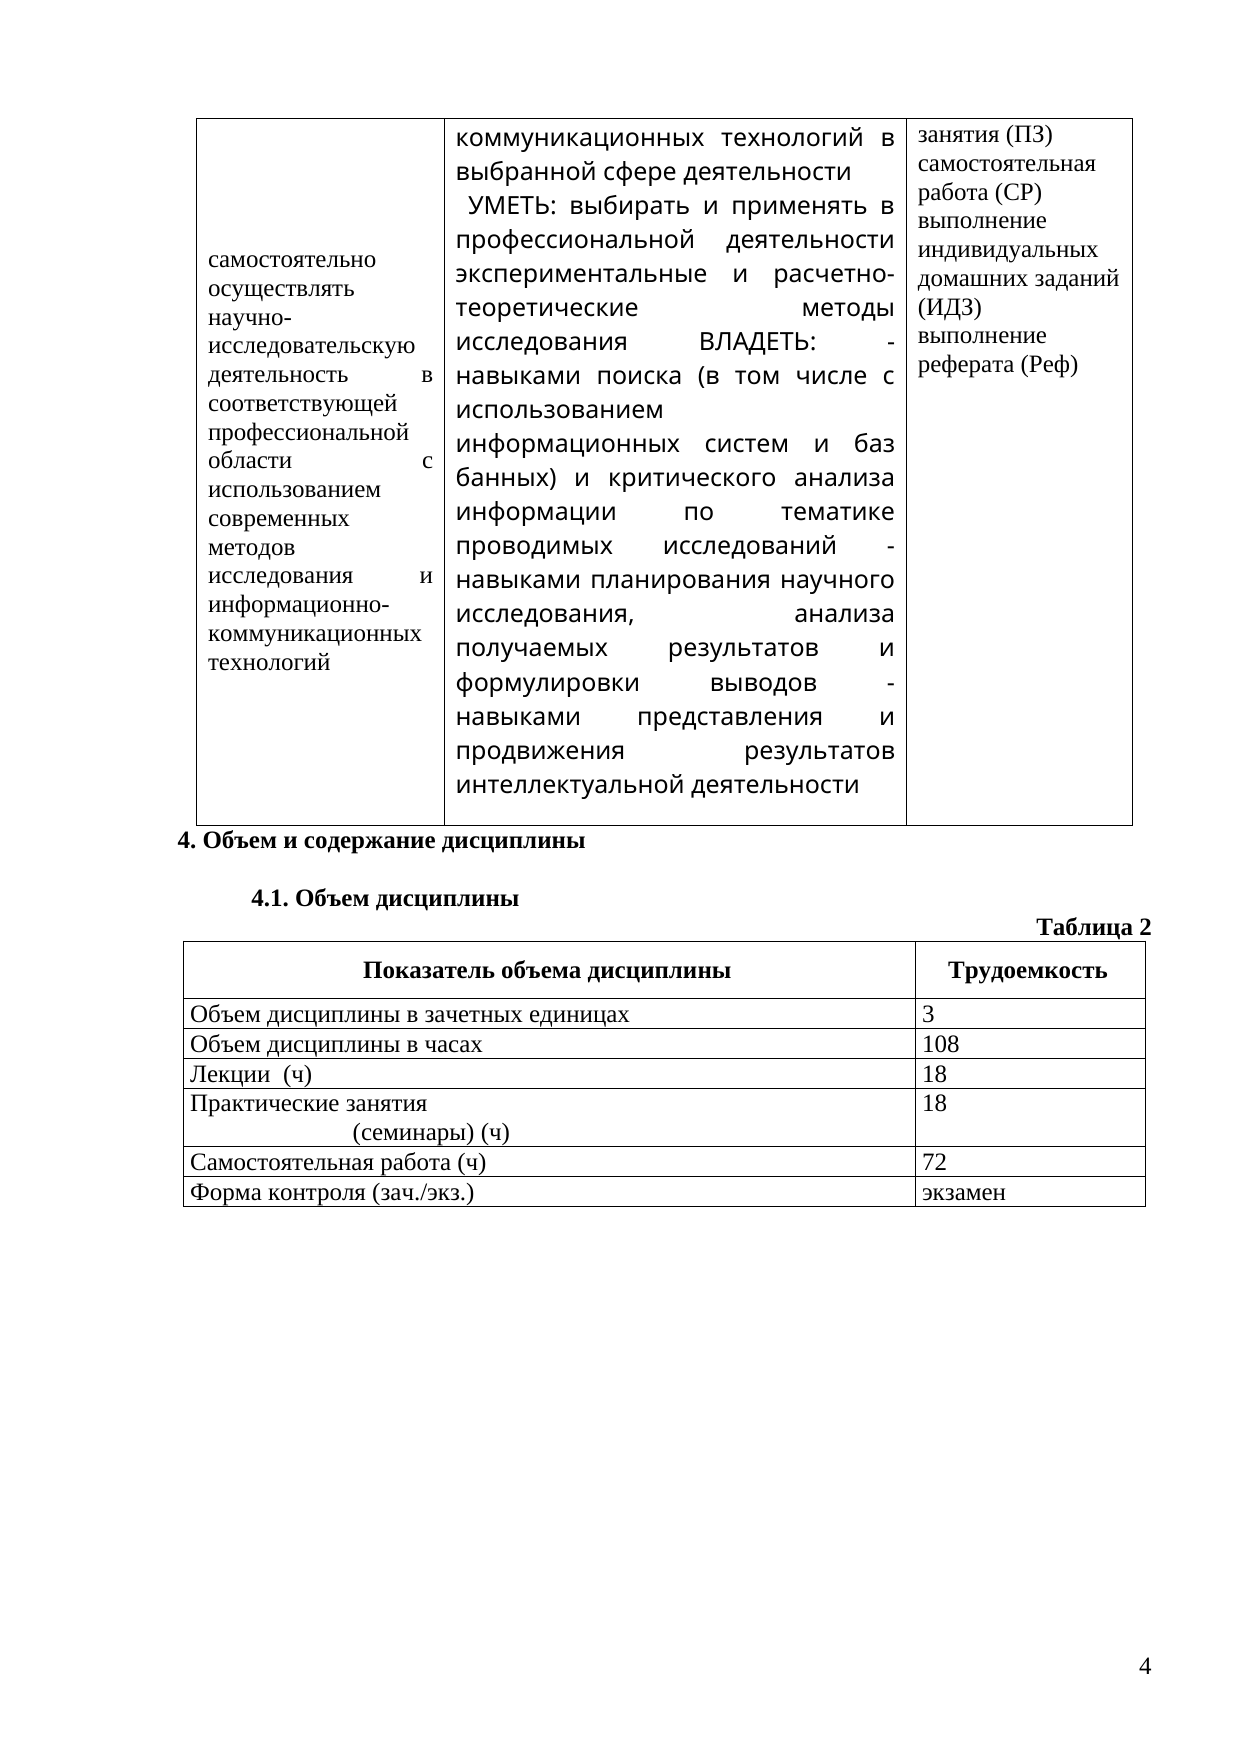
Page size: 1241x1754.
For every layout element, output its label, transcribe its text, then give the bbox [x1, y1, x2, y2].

table_cell 18 [916, 1089, 1145, 1146]
table_cell 18 [916, 1059, 1145, 1087]
table_cell Самостоятельная работа (ч) [184, 1147, 915, 1176]
table_cell экзамен [916, 1177, 1145, 1206]
table_cell Лекции (ч) [184, 1059, 915, 1087]
table_header Трудоемкость [916, 942, 1145, 998]
table_cell Объем дисциплины в зачетных единицах [184, 999, 915, 1028]
table_cell Практические занятия (семинары) (ч) [184, 1089, 915, 1146]
table_cell 3 [916, 999, 1145, 1028]
text Таблица 2 [177, 912, 1152, 941]
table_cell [907, 119, 1132, 824]
table_cell Объем дисциплины в часах [184, 1029, 915, 1058]
text 4.1. Объем дисциплины [177, 883, 1152, 912]
text 4. Объем и содержание дисциплины [177, 826, 1152, 854]
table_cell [197, 119, 444, 824]
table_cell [445, 119, 906, 824]
table_cell Форма контроля (зач./экз.) [184, 1177, 915, 1206]
table_cell 72 [916, 1147, 1145, 1176]
table_header Показатель объема дисциплины [184, 942, 915, 998]
table_cell 108 [916, 1029, 1145, 1058]
